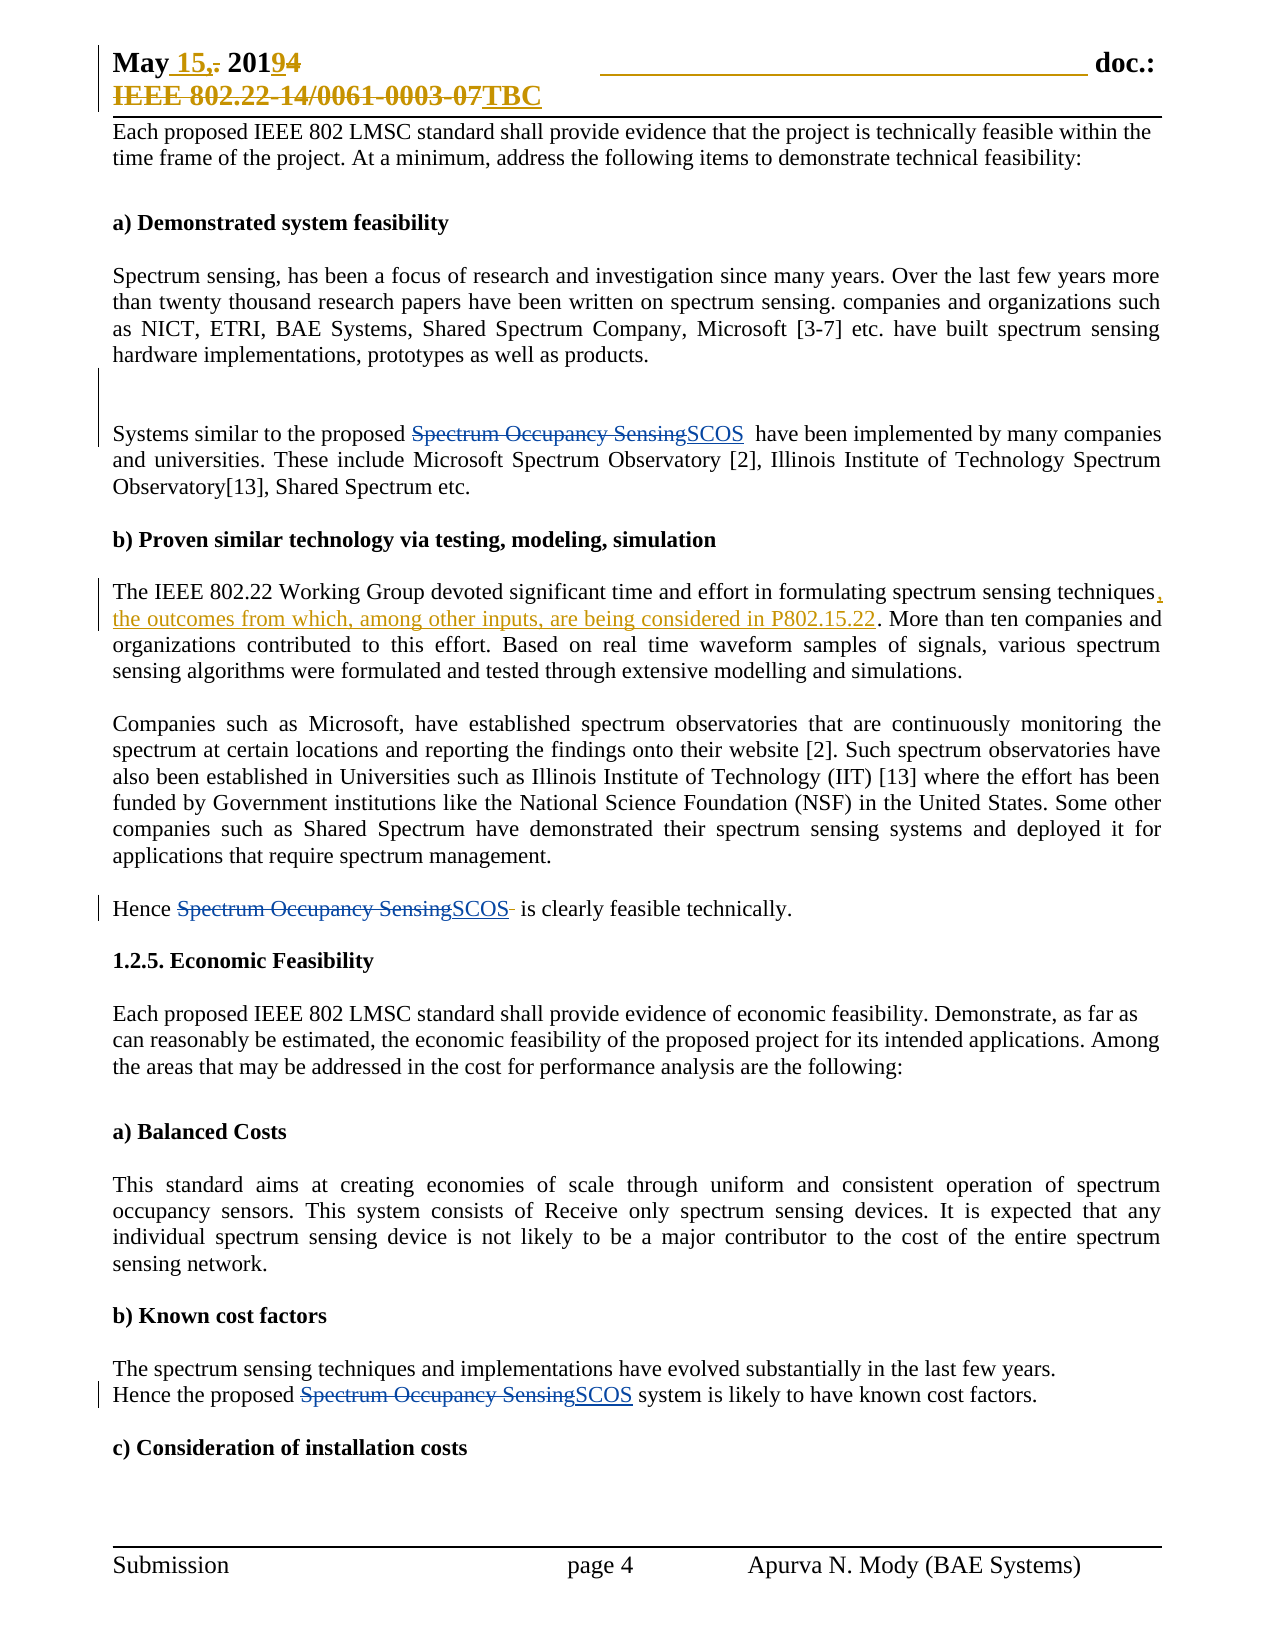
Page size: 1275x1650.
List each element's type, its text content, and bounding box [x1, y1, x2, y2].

text a) Balanced Costs [112, 1118, 1162, 1144]
text 1.2.5. Economic Feasibility [112, 947, 1162, 974]
text c) Consideration of installation costs [112, 1434, 1162, 1461]
text Spectrum sensing, has been a focus of research and investigation since many years. Over the last few years more than twenty thousand research papers have been written on spectrum sensing. companies and organizations such as NICT, ETRI, BAE Systems, Shared Spectrum Company, Microsoft [3-7] etc. have built spectrum sensing hardware implementations, prototypes as well as products. [112, 262, 1162, 367]
text Each proposed IEEE 802 LMSC standard shall provide evidence that the project is technically feasible within the time frame of the project. At a minimum, address the following items to demonstrate technical feasibility: [112, 118, 1162, 171]
text This standard aims at creating economies of scale through uniform and consistent operation of spectrum occupancy sensors. This system consists of Receive only spectrum sensing devices. It is expected that any individual spectrum sensing device is not likely to be a major contributor to the cost of the entire spectrum sensing network. [112, 1171, 1162, 1276]
text b) Proven similar technology via testing, modeling, simulation [112, 526, 1162, 552]
text Hence is clearly feasible technically. [112, 894, 1162, 921]
text Companies such as Microsoft, have established spectrum observatories that are continuously monitoring the spectrum at certain locations and reporting the findings onto their website [2]. Such spectrum observatories have also been established in Universities such as Illinois Institute of Technology (IIT) [13] where the effort has been funded by Government institutions like the National Science Foundation (NSF) in the United States. Some other companies such as Shared Spectrum have demonstrated their spectrum sensing systems and deployed it for applications that require spectrum management. [112, 710, 1162, 868]
text Systems similar to the proposed have been implemented by many companies and universities. These include Microsoft Spectrum Observatory [2], Illinois Institute of Technology Spectrum Observatory[13], Shared Spectrum etc. [112, 420, 1162, 499]
text The IEEE 802.22 Working Group devoted significant time and effort in formulating spectrum sensing techniques. More than ten companies and organizations contributed to this effort. Based on real time waveform samples of signals, various spectrum sensing algorithms were formulated and tested through extensive modelling and simulations. [112, 578, 1162, 684]
text Hence the proposed system is likely to have known cost factors. [112, 1381, 1162, 1408]
text Each proposed IEEE 802 LMSC standard shall provide evidence of economic feasibility. Demonstrate, as far as can reasonably be estimated, the economic feasibility of the proposed project for its intended applications. Among the areas that may be addressed in the cost for performance analysis are the following: [112, 1000, 1162, 1079]
text a) Demonstrated system feasibility [112, 209, 1162, 236]
text b) Known cost factors [112, 1302, 1162, 1329]
text The spectrum sensing techniques and implementations have evolved substantially in the last few years. [112, 1355, 1162, 1381]
